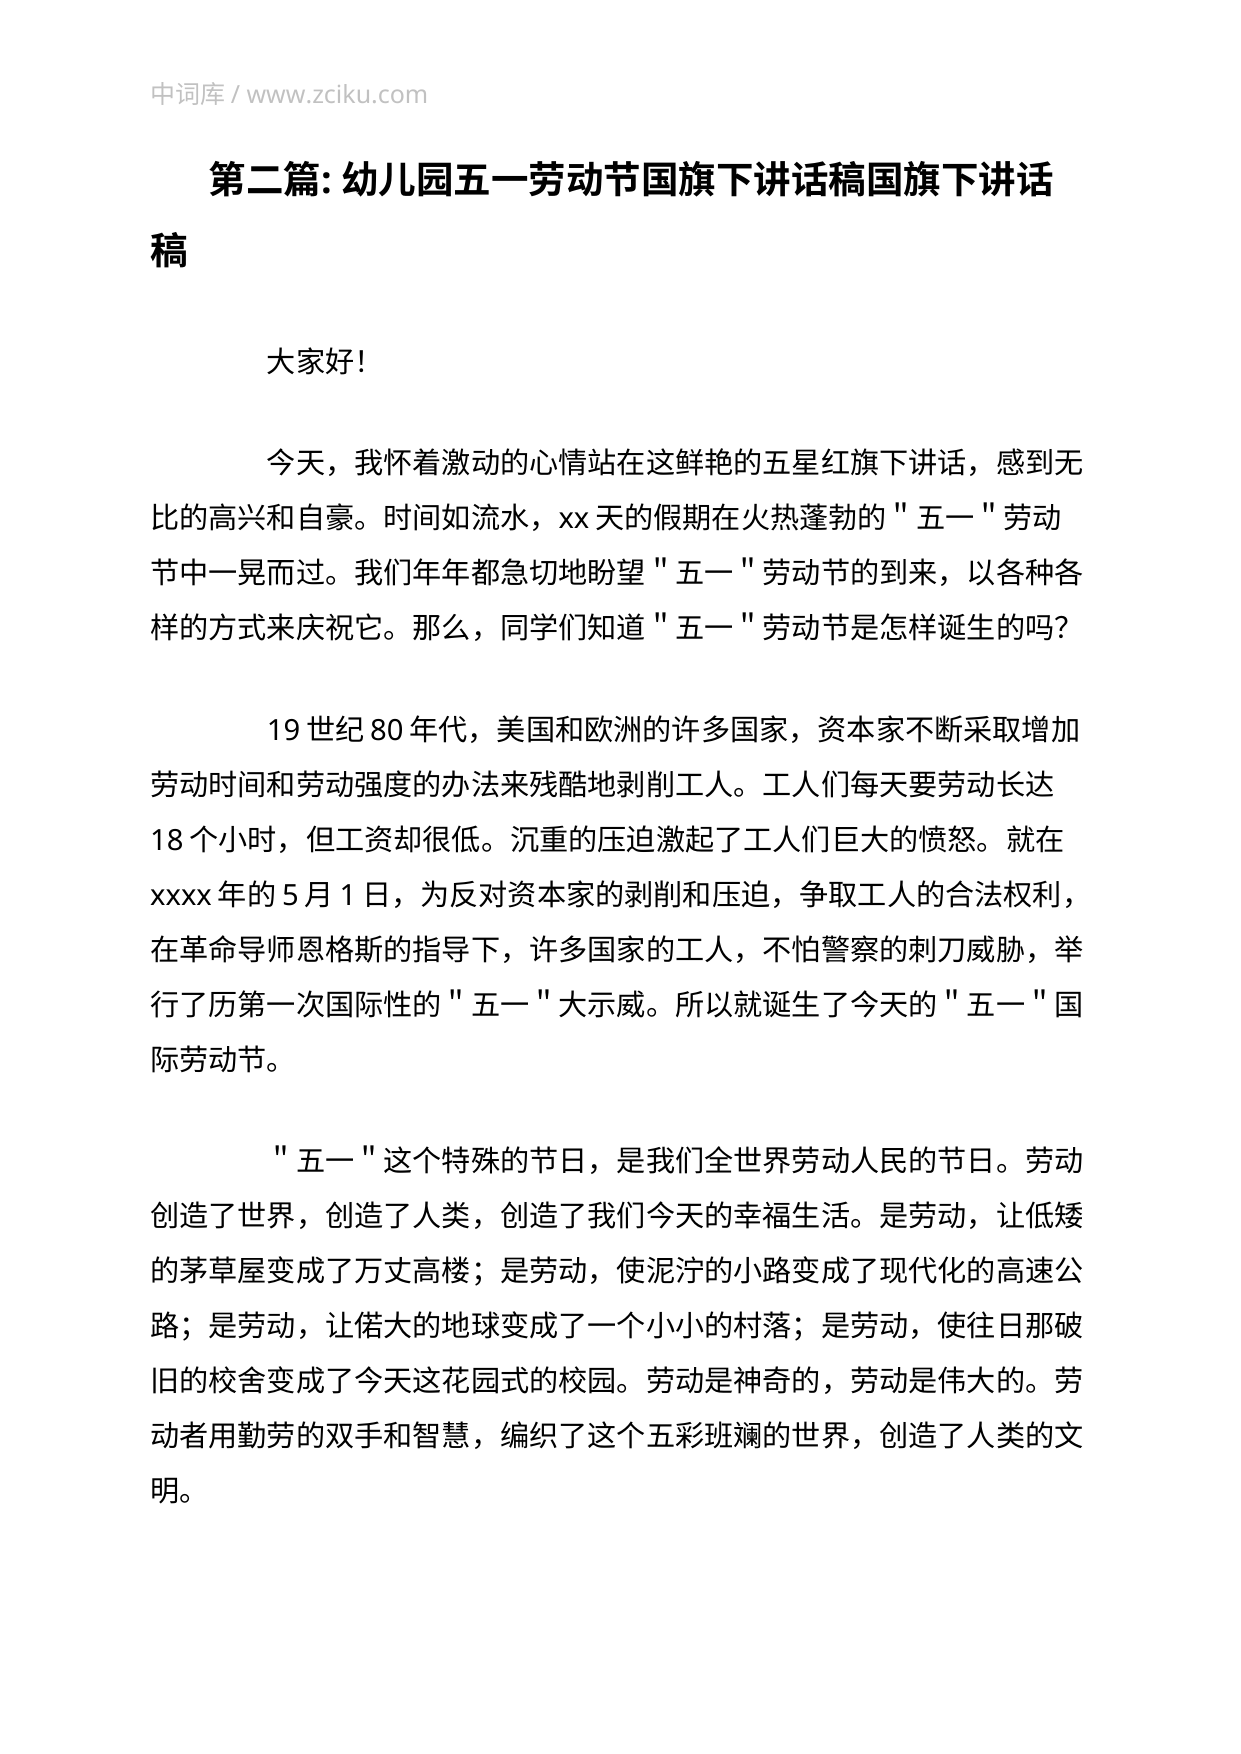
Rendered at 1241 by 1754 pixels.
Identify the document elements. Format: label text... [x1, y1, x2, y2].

text ＂五一＂这个特殊的节日，是我们全世界劳动人民的节日。劳动创造了世界，创造了人类，创造了我们今天的幸福生活。是劳动，让低矮的茅草屋变成了万丈高楼；是劳动，使泥泞的小路变成了现代化的高速公路；是劳动，让偌大的地球变成了一个小小的村落；是劳动，使往日那破旧的校舍变成了今天这花园式的校园。劳动是神奇的，劳动是伟大的。劳动者用勤劳的双手和智慧，编织了这个五彩班斓的世界，创造了人类的文明。 [150, 1138, 1090, 1509]
text 第二篇: 幼儿园五一劳动节国旗下讲话稿国旗下讲话稿 [150, 150, 1090, 275]
text 大家好！ [150, 338, 1090, 380]
text 19世纪80年代，美国和欧洲的许多国家，资本家不断采取增加劳动时间和劳动强度的办法来残酷地剥削工人。工人们每天要劳动长达18个小时，但工资却很低。沉重的压迫激起了工人们巨大的愤怒。就在xxxx年的5月1日，为反对资本家的剥削和压迫，争取工人的合法权利，在革命导师恩格斯的指导下，许多国家的工人，不怕警察的刺刀威胁，举行了历第一次国际性的＂五一＂大示威。所以就诞生了今天的＂五一＂国际劳动节。 [150, 706, 1090, 1078]
text 今天，我怀着激动的心情站在这鲜艳的五星红旗下讲话，感到无比的高兴和自豪。时间如流水，xx天的假期在火热蓬勃的＂五一＂劳动节中一晃而过。我们年年都急切地盼望＂五一＂劳动节的到来，以各种各样的方式来庆祝它。那么，同学们知道＂五一＂劳动节是怎样诞生的吗？ [150, 440, 1090, 647]
